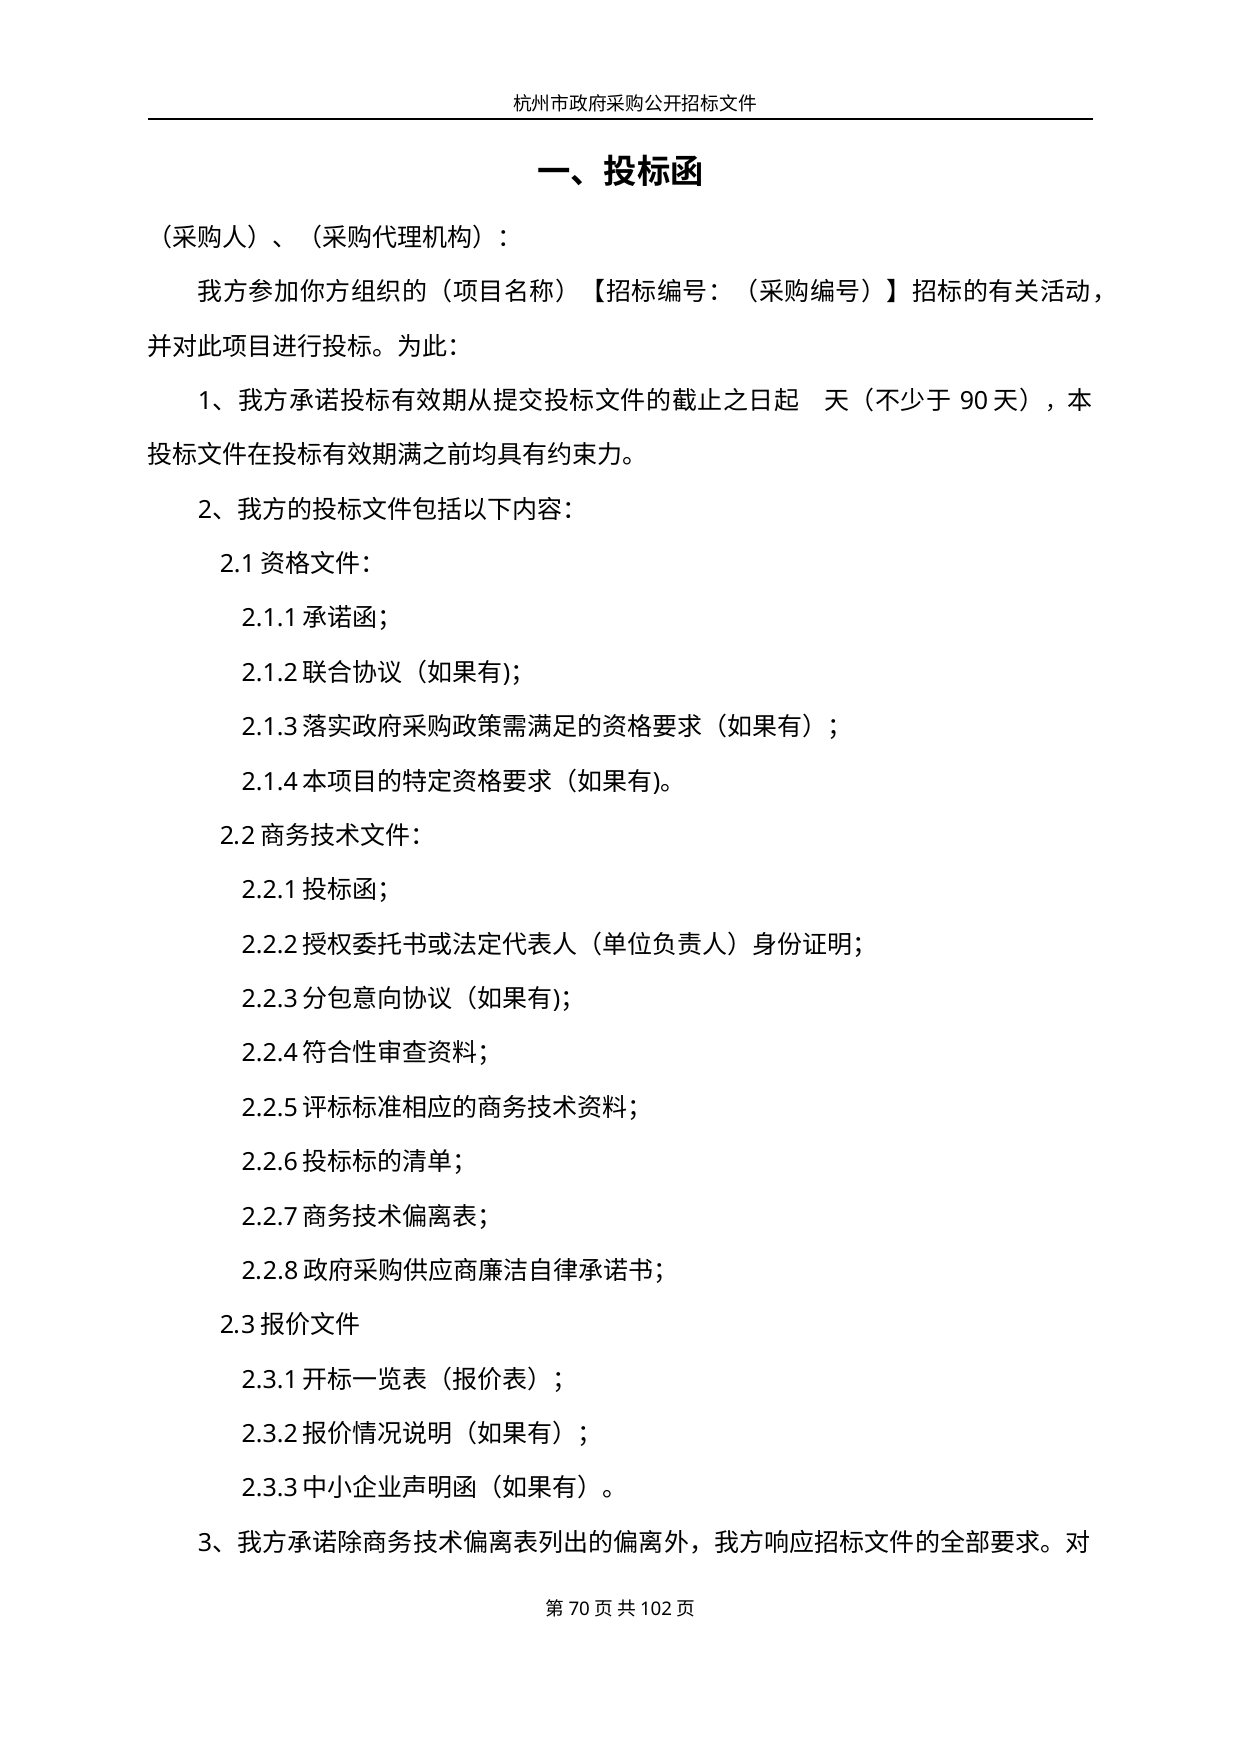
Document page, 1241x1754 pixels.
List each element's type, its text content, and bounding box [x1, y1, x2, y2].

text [148, 1522, 1093, 1558]
text 2.1资格文件： [169, 543, 1093, 580]
text 2.1.4本项目的特定资格要求（如果有)。 [191, 761, 1093, 797]
text 2.1.3落实政府采购政策需满足的资格要求（如果有）； [191, 707, 1093, 743]
text 2.2.2授权委托书或法定代表人（单位负责人）身份证明； [191, 924, 1093, 960]
text （采购人）、（采购代理机构）： [148, 217, 1093, 253]
text 2.1.1承诺函； [191, 598, 1093, 634]
text 2.2.6投标标的清单； [191, 1142, 1093, 1178]
text 2.2.4符合性审查资料； [191, 1033, 1093, 1069]
text 2.1.2联合协议（如果有)； [191, 652, 1093, 688]
text 我方参加你方组织的（项目名称）【招标编号：（采购编号）】招标的有关活动，并对此项目进行投标。为此： [148, 272, 1093, 362]
text 2.2.8政府采购供应商廉洁自律承诺书； [191, 1250, 1093, 1287]
text 2.3.3中小企业声明函（如果有）。 [191, 1468, 1093, 1504]
text 2.3.2报价情况说明（如果有）； [191, 1413, 1093, 1450]
text 2.2.7商务技术偏离表； [191, 1196, 1093, 1232]
text 2.2.5评标标准相应的商务技术资料； [191, 1087, 1093, 1123]
text 2.2.3分包意向协议（如果有)； [191, 978, 1093, 1015]
text 2.3.1开标一览表（报价表）； [191, 1359, 1093, 1395]
text 2.3报价文件 [169, 1305, 1093, 1341]
text 2.2商务技术文件： [169, 815, 1093, 852]
text 1、我方承诺投标有效期从提交投标文件的截止之日起 天（不少于90天），本投标文件在投标有效期满之前均具有约束力。 [148, 380, 1093, 471]
text 2.2.1投标函； [191, 870, 1093, 906]
text 2、我方的投标文件包括以下内容： [148, 489, 1093, 525]
text 一、投标函 [148, 145, 1093, 193]
